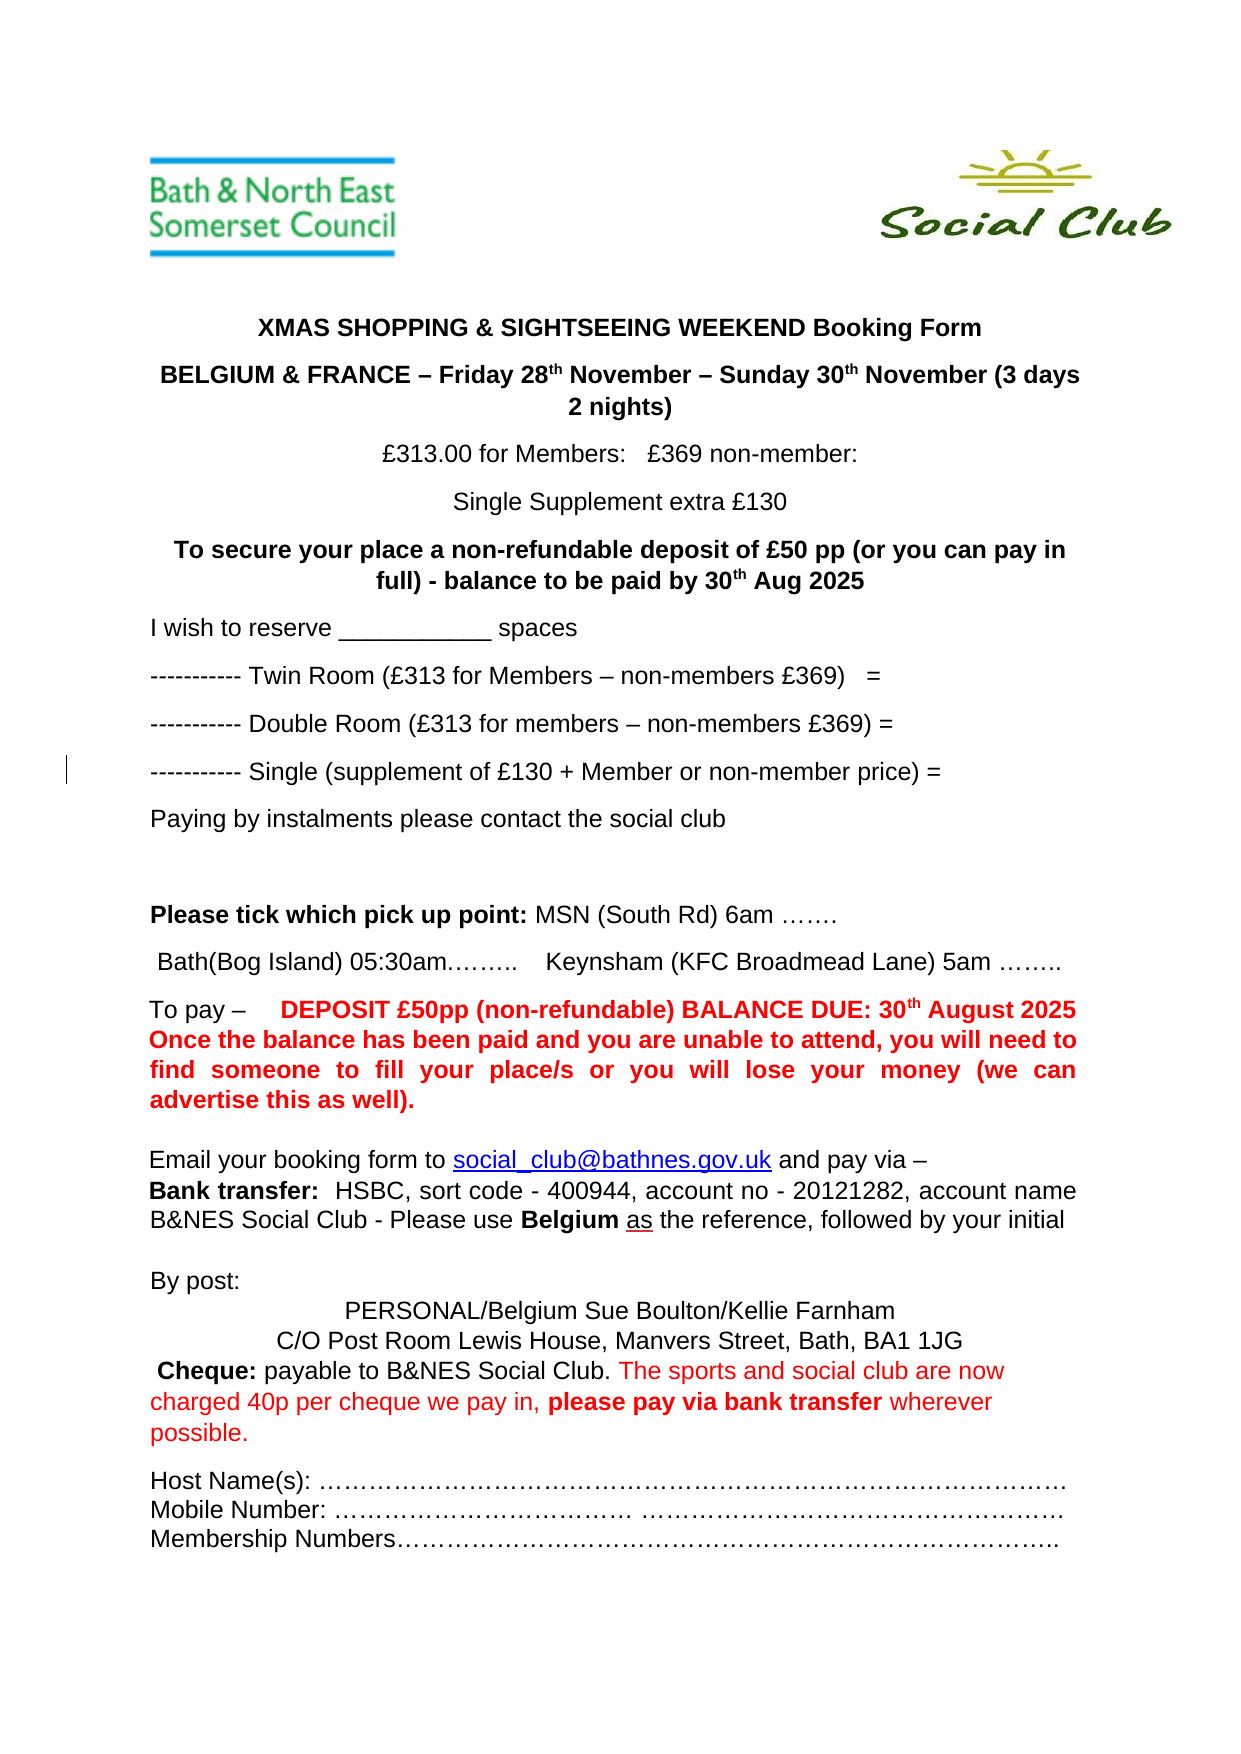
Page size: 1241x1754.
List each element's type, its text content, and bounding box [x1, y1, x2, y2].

text Paying by instalments please contact the social club [150, 804, 1090, 833]
picture [150, 150, 406, 266]
text By post: [150, 1266, 1090, 1295]
text ----------- Double Room (£313 for members – non-members £369) = [150, 709, 1090, 738]
text ----------- Twin Room (£313 for Members – non-members £369) = [150, 661, 1090, 690]
text Please tick which pick up point: MSN (South Rd) 6am ……. [150, 900, 1090, 928]
text Mobile Number: ……………………………… …………………………………………… [150, 1495, 1090, 1524]
text I wish to reserve ___________ spaces [150, 613, 1090, 642]
text Membership Numbers…………………………………………………………………….. [150, 1524, 1090, 1552]
text XMAS SHOPPING & SIGHTSEEING WEEKEND Booking Form [150, 313, 1090, 342]
text C/O Post Room Lewis House, Manvers Street, Bath, BA1 1JG [150, 1326, 1090, 1355]
text Bath(Bog Island) 05:30am.…….. Keynsham (KFC Broadmead Lane) 5am …….. [150, 947, 1090, 976]
text Email your booking form to social_club@bathnes.gov.uk and pay via – [148, 1146, 1078, 1174]
text To secure your place a non-refundable deposit of £50 pp (or you can pay in full) - balance to be paid by 30th Aug 2025 [150, 535, 1090, 594]
text PERSONAL/Belgium Sue Boulton/Kellie Farnham [150, 1296, 1090, 1325]
text To pay – DEPOSIT £50pp (non-refundable) BALANCE DUE: 30th August 2025 [148, 995, 1078, 1024]
text ----------- Single (supplement of £130 + Member or non-member price) = [150, 757, 1090, 785]
text Host Name(s): ……………………………………………………………………………… [150, 1466, 1090, 1495]
text BELGIUM & FRANCE – Friday 28th November – Sunday 30th November (3 days 2 nights) [150, 361, 1090, 420]
text Cheque: payable to B&NES Social Club. The sports and social club are now charged 40p per cheque we pay in, please pay via bank transfer wherever possible. [150, 1356, 1090, 1447]
text Once the balance has been paid and you are unable to attend, you will need to find someone to fill your place/s or you will lose your money (we can advertise this as well). [148, 1026, 1078, 1113]
text £313.00 for Members: £369 non-member: [150, 439, 1090, 468]
text Single Supplement extra £130 [150, 487, 1090, 516]
text Bank transfer: HSBC, sort code - 400944, account no - 20121282, account name B&NES Social Club - Please use Belgium as the reference, followed by your initial [148, 1176, 1078, 1234]
picture [880, 150, 1172, 239]
